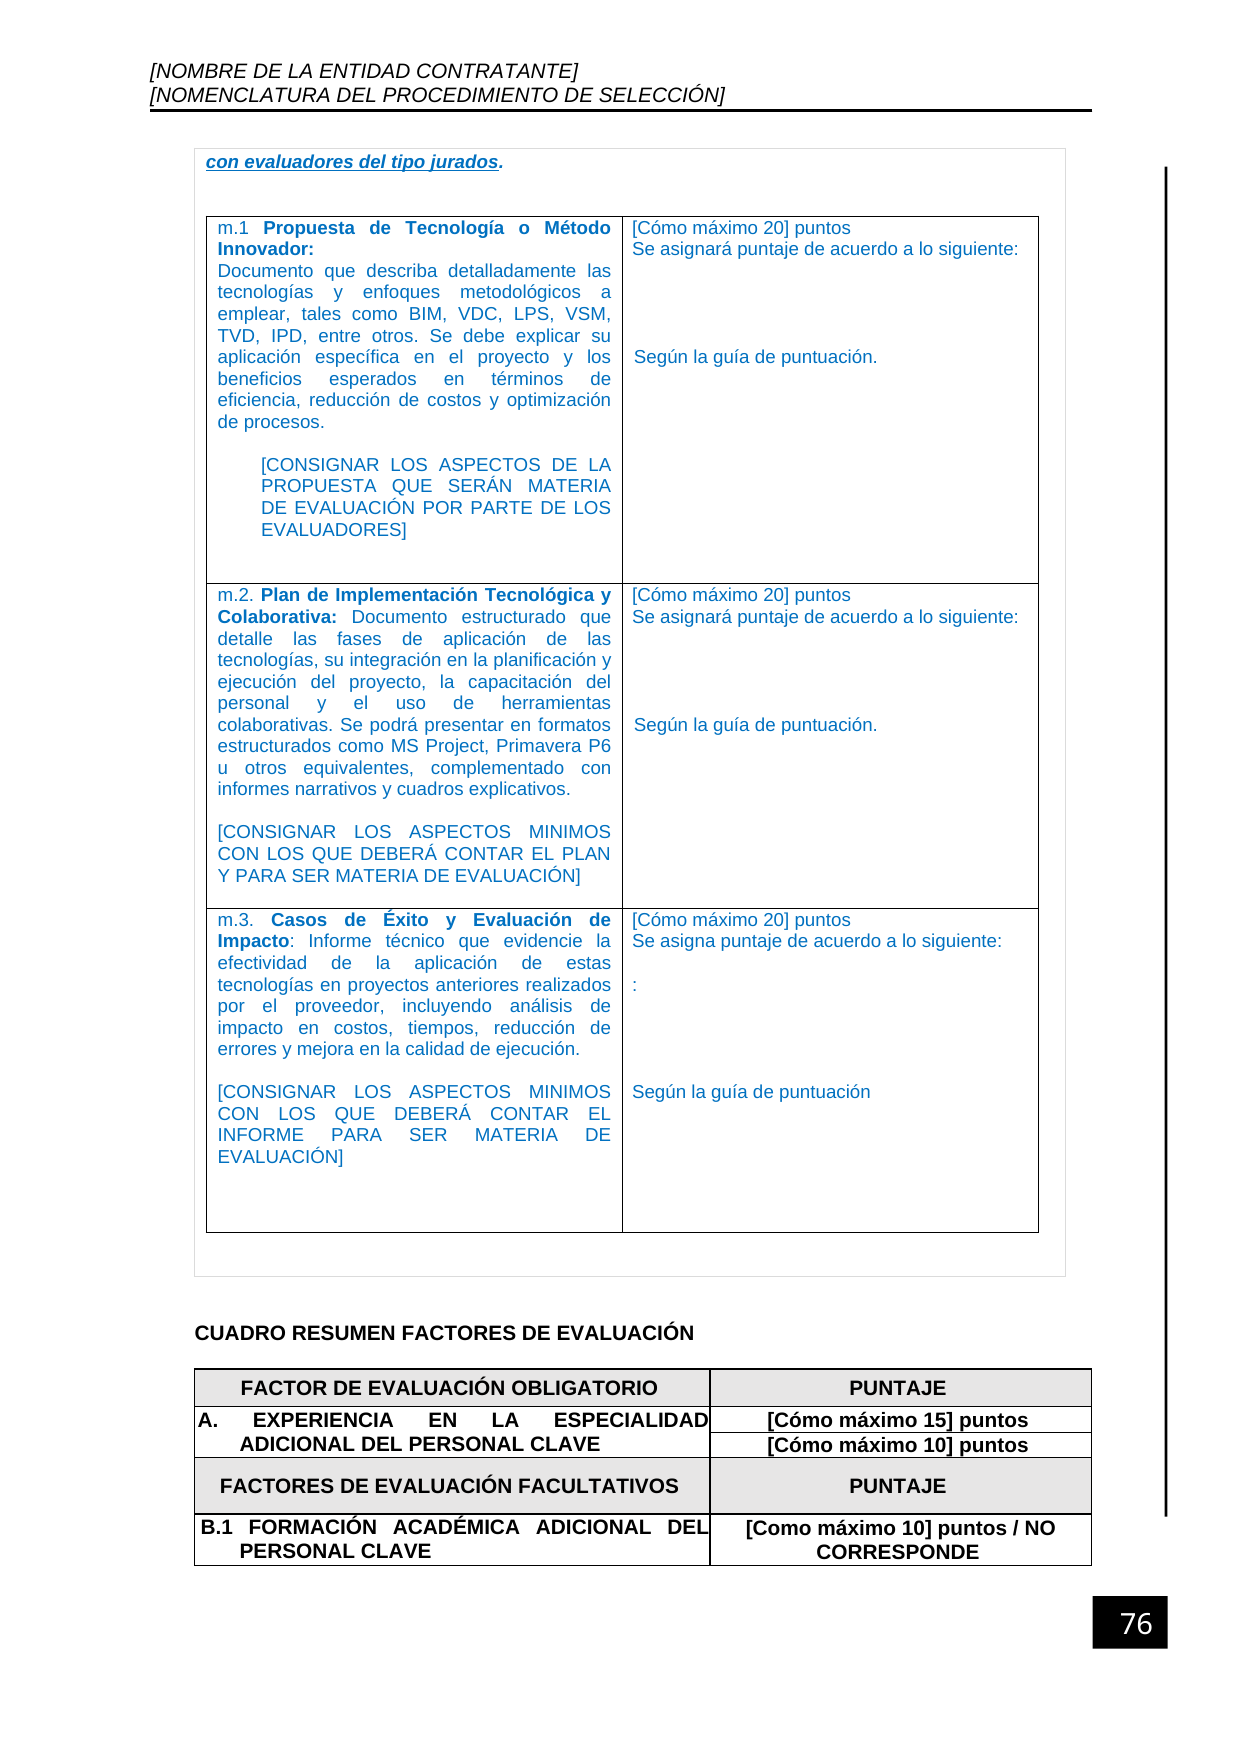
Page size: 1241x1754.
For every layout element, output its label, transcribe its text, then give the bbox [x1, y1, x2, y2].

table_cell FACTORES DE EVALUACIÓN FACULTATIVOS [195, 1458, 709, 1513]
table_cell A. EXPERIENCIA EN LA ESPECIALIDAD ADICIONAL DEL PERSONAL CLAVE [195, 1407, 709, 1457]
table_cell [Cómo máximo 10] puntos [711, 1433, 1091, 1457]
table_header FACTOR DE EVALUACIÓN OBLIGATORIO [195, 1370, 709, 1406]
text CUADRO RESUMEN FACTORES DE EVALUACIÓN [194, 1320, 1092, 1344]
table_cell PUNTAJE [711, 1458, 1091, 1513]
table_cell [Cómo máximo 15] puntos [711, 1407, 1091, 1431]
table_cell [195, 149, 1065, 1276]
table_cell B.1 FORMACIÓN ACADÉMICA ADICIONAL DEL PERSONAL CLAVE [195, 1515, 709, 1565]
table_cell [Como máximo 10] puntos / NO CORRESPONDE [711, 1515, 1091, 1565]
table_header PUNTAJE [711, 1370, 1091, 1406]
